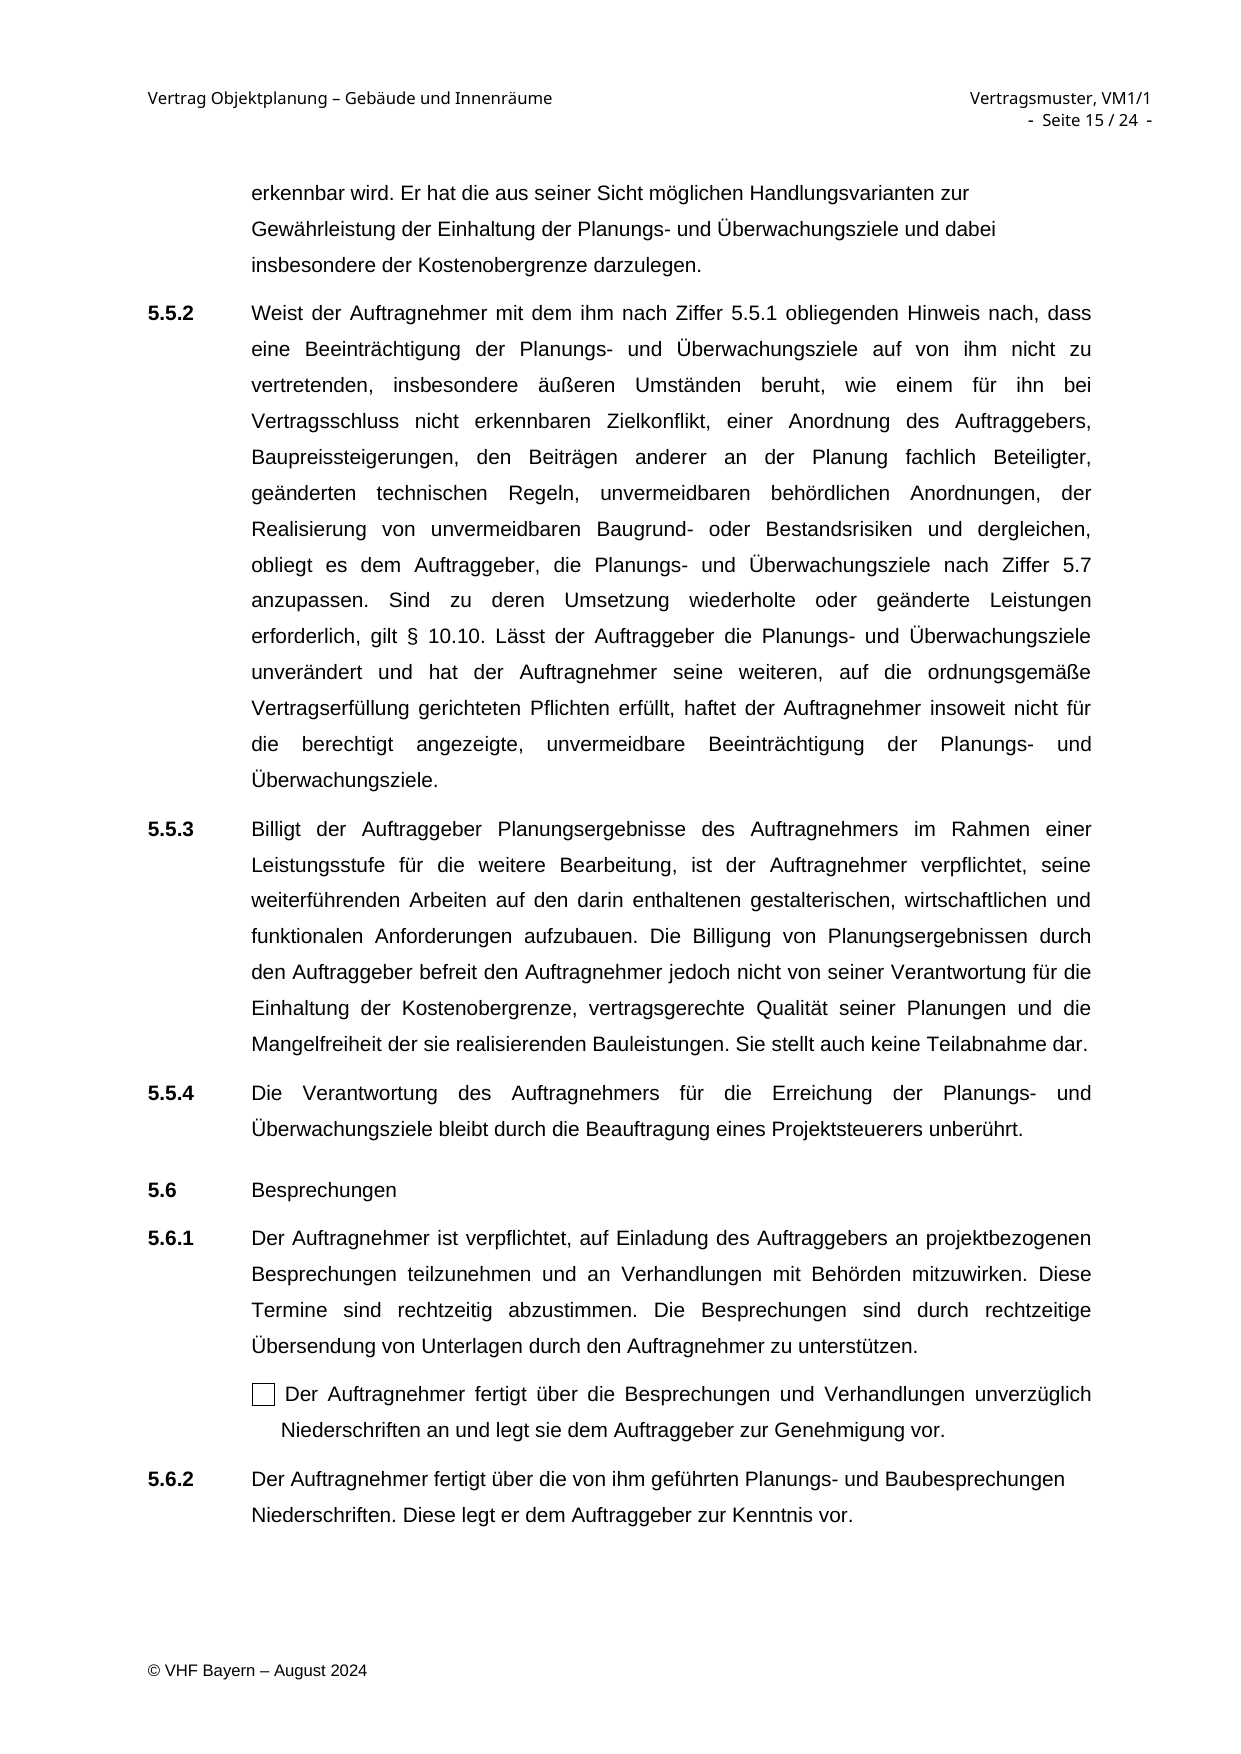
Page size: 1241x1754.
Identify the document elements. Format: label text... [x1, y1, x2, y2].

text 5.6 Besprechungen [148, 1177, 1092, 1201]
text 5.5.2 Weist der Auftragnehmer mit dem ihm nach Ziffer 5.5.1 obliegenden Hinweis nach, dass eine Beeinträchtigung der Planungs- und Überwachungsziele auf von ihm nicht zu vertretenden, insbesondere äußeren Umständen beruht, wie einem für ihn bei Vertragsschluss nicht erkennbaren Zielkonflikt, einer Anordnung des Auftraggebers, Baupreissteigerungen, den Beiträgen anderer an der Planung fachlich Beteiligter, geänderten technischen Regeln, unvermeidbaren behördlichen Anordnungen, der Realisierung von unvermeidbaren Baugrund- oder Bestandsrisiken und dergleichen, obliegt es dem Auftraggeber, die Planungs- und Überwachungsziele nach Ziffer 5.7 anzupassen. Sind zu deren Umsetzung wiederholte oder geänderte Leistungen erforderlich, gilt § 10.10. Lässt der Auftraggeber die Planungs- und Überwachungsziele unverändert und hat der Auftragnehmer seine weiteren, auf die ordnungsgemäße Vertragserfüllung gerichteten Pflichten erfüllt, haftet der Auftragnehmer insoweit nicht für die berechtigt angezeigte, unvermeidbare Beeinträchtigung der Planungs- und Überwachungsziele. [148, 301, 1092, 792]
text Der Auftragnehmer fertigt über die Besprechungen und Verhandlungen unverzüglich Niederschriften an und legt sie dem Auftraggeber zur Genehmigung vor. [251, 1382, 1092, 1442]
text 5.6.2 Der Auftragnehmer fertigt über die von ihm geführten Planungs- und Baubesprechungen Niederschriften. Diese legt er dem Auftraggeber zur Kenntnis vor. [148, 1466, 1092, 1526]
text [148, 181, 1092, 276]
text 5.5.3 Billigt der Auftraggeber Planungsergebnisse des Auftragnehmers im Rahmen einer Leistungsstufe für die weitere Bearbeitung, ist der Auftragnehmer verpflichtet, seine weiterführenden Arbeiten auf den darin enthaltenen gestalterischen, wirtschaftlichen und funktionalen Anforderungen aufzubauen. Die Billigung von Planungsergebnissen durch den Auftraggeber befreit den Auftragnehmer jedoch nicht von seiner Verantwortung für die Einhaltung der Kostenobergrenze, vertragsgerechte Qualität seiner Planungen und die Mangelfreiheit der sie realisierenden Bauleistungen. Sie stellt auch keine Teilabnahme dar. [148, 816, 1092, 1056]
text 5.5.4 Die Verantwortung des Auftragnehmers für die Erreichung der Planungs- und Überwachungsziele bleibt durch die Beauftragung eines Projektsteuerers unberührt. [148, 1081, 1092, 1140]
text 5.6.1 Der Auftragnehmer ist verpflichtet, auf Einladung des Auftraggebers an projektbezogenen Besprechungen teilzunehmen und an Verhandlungen mit Behörden mitzuwirken. Diese Termine sind rechtzeitig abzustimmen. Die Besprechungen sind durch rechtzeitige Übersendung von Unterlagen durch den Auftragnehmer zu unterstützen. [148, 1226, 1092, 1358]
